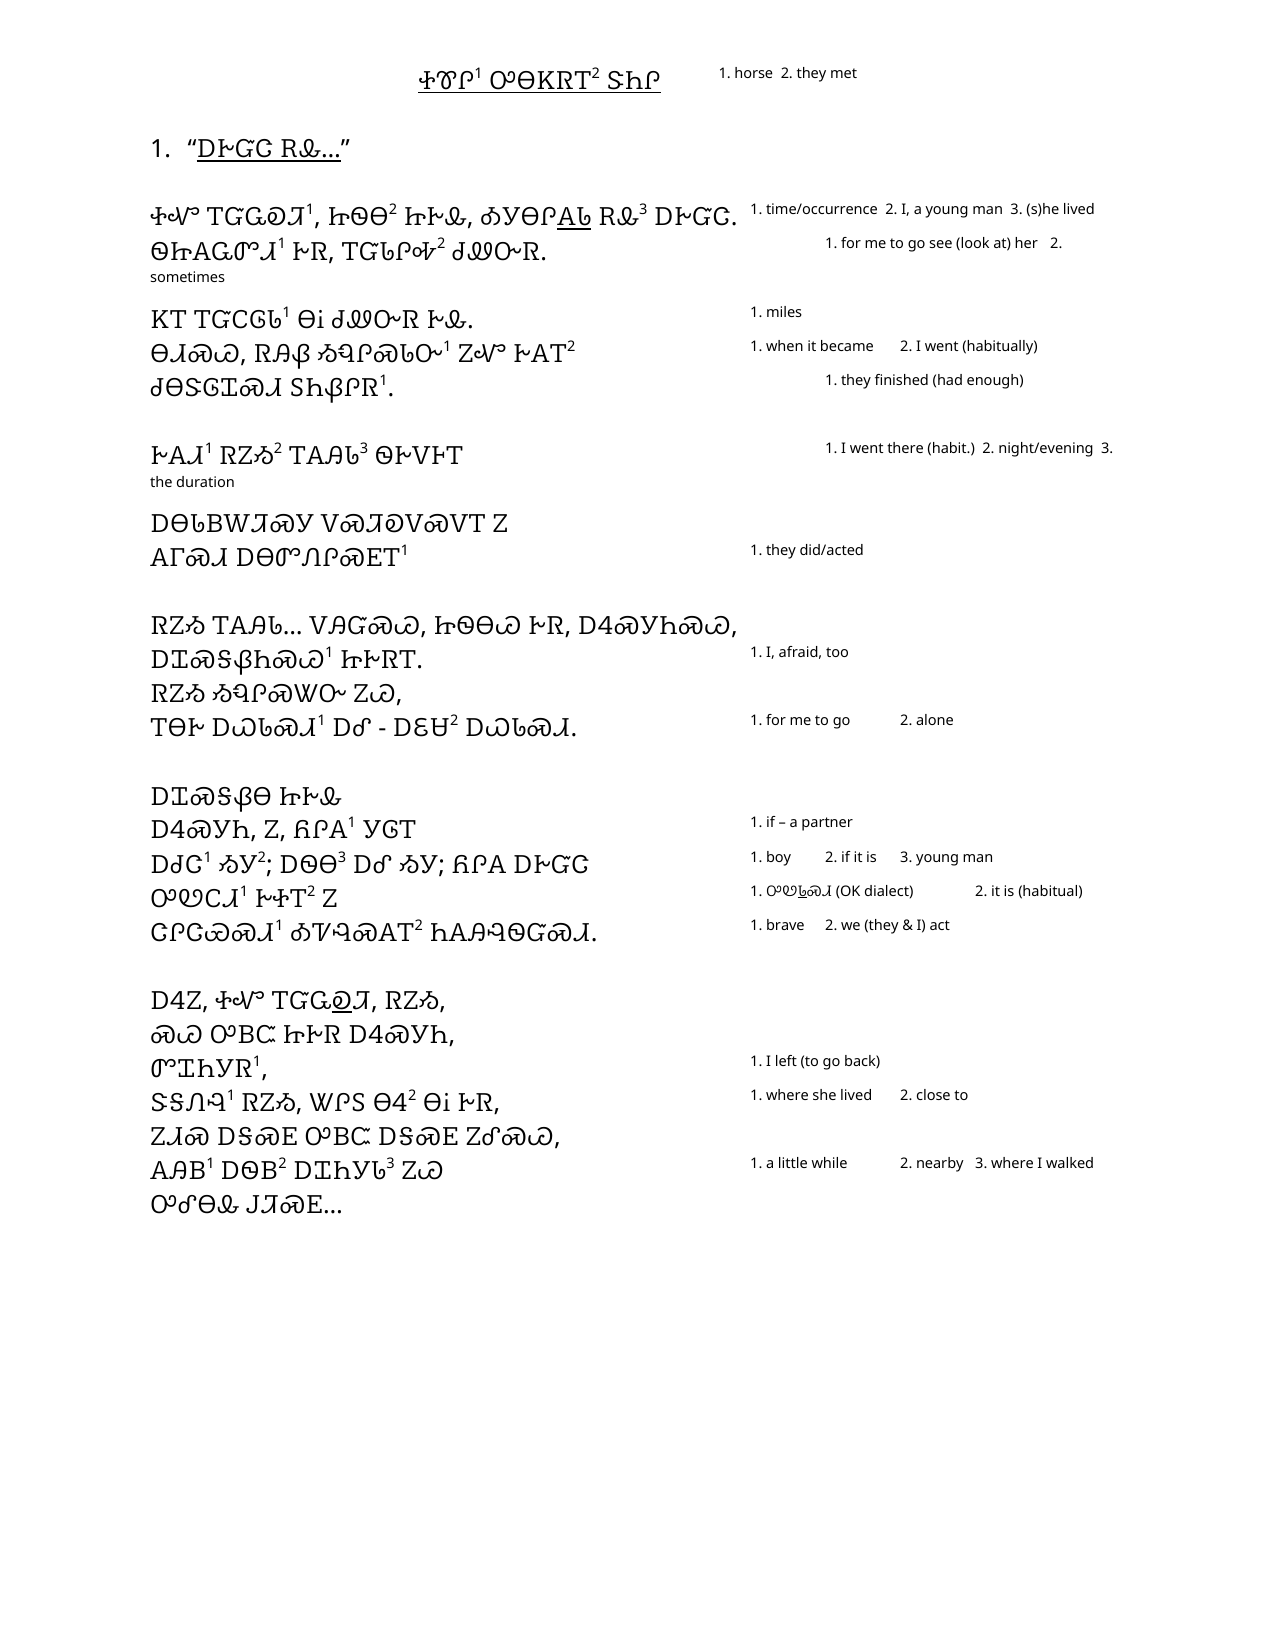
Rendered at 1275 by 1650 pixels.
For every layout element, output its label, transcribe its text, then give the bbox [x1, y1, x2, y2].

text ᏐᏈᎵ1 ᎤᎾᏦᏒᎢ2 ᏕᏂᎵ 1. horse 2. they met [150, 63, 1125, 97]
text ᏧᎾᏕᎶᏆᏍᏗ ᏚᏂᏰᎵᏒ1. 1. they finished (had enough) [150, 369, 1125, 403]
text ᎠᎾᏓᏴᎳᏘᏍᎩ ᏙᏍᏘᎧᏙᏍᏙᎢ Ꮓ [150, 506, 1125, 540]
text ᏍᏊ ᎤᏴᏨ ᏥᎨᏒ ᎠᏎᏍᎩᏂ, [150, 1017, 1125, 1051]
text ᏒᏃᏱ ᎢᎪᎯᏓ… ᏙᎯᏳᏍᏊ, ᏥᏫᎾᏊ ᎨᏒ, ᎠᏎᏍᎩᏂᏍᏊ, [150, 608, 1125, 642]
text ᏦᎢ ᎢᏳᏟᎶᏓ1 ᎾᎥ ᏧᏪᏅᏒ ᎨᎲ. 1. miles [150, 301, 1125, 335]
text ᎪᎱᏍᏗ ᎠᎾᏛᏁᎵᏍᎬᎢ1 1. they did/acted [150, 540, 1125, 574]
list “ᎠᎨᏳᏣ ᎡᎲ…” [150, 131, 1125, 165]
text ᏫᏥᎪᏩᏛᏗ1 ᎨᏒ, ᎢᏳᏓᎵᎭ2 ᏧᏪᏅᏒ. 1. for me to go see (look at) her 2. sometimes [150, 233, 1125, 301]
text ᎠᏆᏍᎦᏰᎾ ᏥᎨᎲ [150, 778, 1125, 812]
text ᎨᎪᏗ1 ᏒᏃᏱ2 ᎢᎪᎯᏓ3 ᏫᎨᏙᎰᎢ 1. I went there (habit.) 2. night/evening 3. the duration [150, 437, 1125, 506]
text ᎠᏎᏍᎩᏂ, Ꮓ, ᏲᎵᎪ1 ᎩᎶᎢ 1. if – a partner [150, 812, 1125, 846]
text ᎤᎴᎾᎲ ᎫᏘᏍᎬ… [150, 1187, 1125, 1221]
text ᏕᎦᏁᎸ1 ᏒᏃᏱ, ᏔᎵᏚ ᎾᏎ2 ᎾᎥ ᎨᏒ, 1. where she lived 2. close to [150, 1085, 1125, 1119]
text ᎠᏧᏣ1 ᏱᎩ2; ᎠᏫᎾ3 ᎠᎴ ᏱᎩ; ᏲᎵᎪ ᎠᎨᏳᏣ 1. boy 2. if it is 3. young man [150, 846, 1125, 880]
text ᏣᎵᏣᏯᏍᏗ1 ᎣᏤᎸᏍᎪᎢ2 ᏂᎪᎯᎸᏫᏳᏍᏗ. 1. brave 2. we (they & I) act [150, 914, 1125, 948]
text ᎤᏬᏟᏗ1 ᎨᏐᎢ2 Ꮓ 1. ᎤᏬᏓᏍᏗ (OK dialect) 2. it is (habitual) [150, 880, 1125, 914]
text ᎪᎯᏴ1 ᎠᏫᏴ2 ᎠᏆᏂᎩᏓ3 ᏃᏊ 1. a little while 2. nearby 3. where I walked [150, 1153, 1125, 1187]
text ᎢᎾᎨ ᎠᏇᏓᏍᏗ1 ᎠᎴ - ᎠᏋᏌ2 ᎠᏇᏓᏍᏗ. 1. for me to go 2. alone [150, 710, 1125, 744]
text ᏒᏃᏱ ᏱᏄᎵᏍᏔᏅ ᏃᏊ, [150, 676, 1125, 710]
text ᏐᏉ ᎢᏳᏩᎧᏘ1, ᏥᏫᎾ2 ᏥᎨᎲ, ᎣᎩᎾᎵᎪᏓ ᎡᎲ3 ᎠᎨᏳᏣ. 1. time/occurrence 2. I, a young man 3. (s)he lived [150, 199, 1125, 233]
text ᎠᏆᏍᎦᏰᏂᏍᏊ1 ᏥᎨᏒᎢ. 1. I, afraid, too [150, 642, 1125, 676]
text ᎾᏗᏍᏊ, ᏒᎯᏰ ᏱᏄᎵᏍᏓᏅ1 ᏃᏉ ᎨᎪᎢ2 1. when it became 2. I went (habitually) [150, 335, 1125, 369]
text ᏛᏆᏂᎩᏒ1, 1. I left (to go back) [150, 1051, 1125, 1085]
text ᏃᏗᏍ ᎠᎦᏍᎬ ᎤᏴᏨ ᎠᎦᏍᎬ ᏃᎴᏍᏊ, [150, 1119, 1125, 1153]
text ᎠᏎᏃ, ᏐᏉ ᎢᏳᏩᎧᏘ, ᏒᏃᏱ, [150, 982, 1125, 1017]
